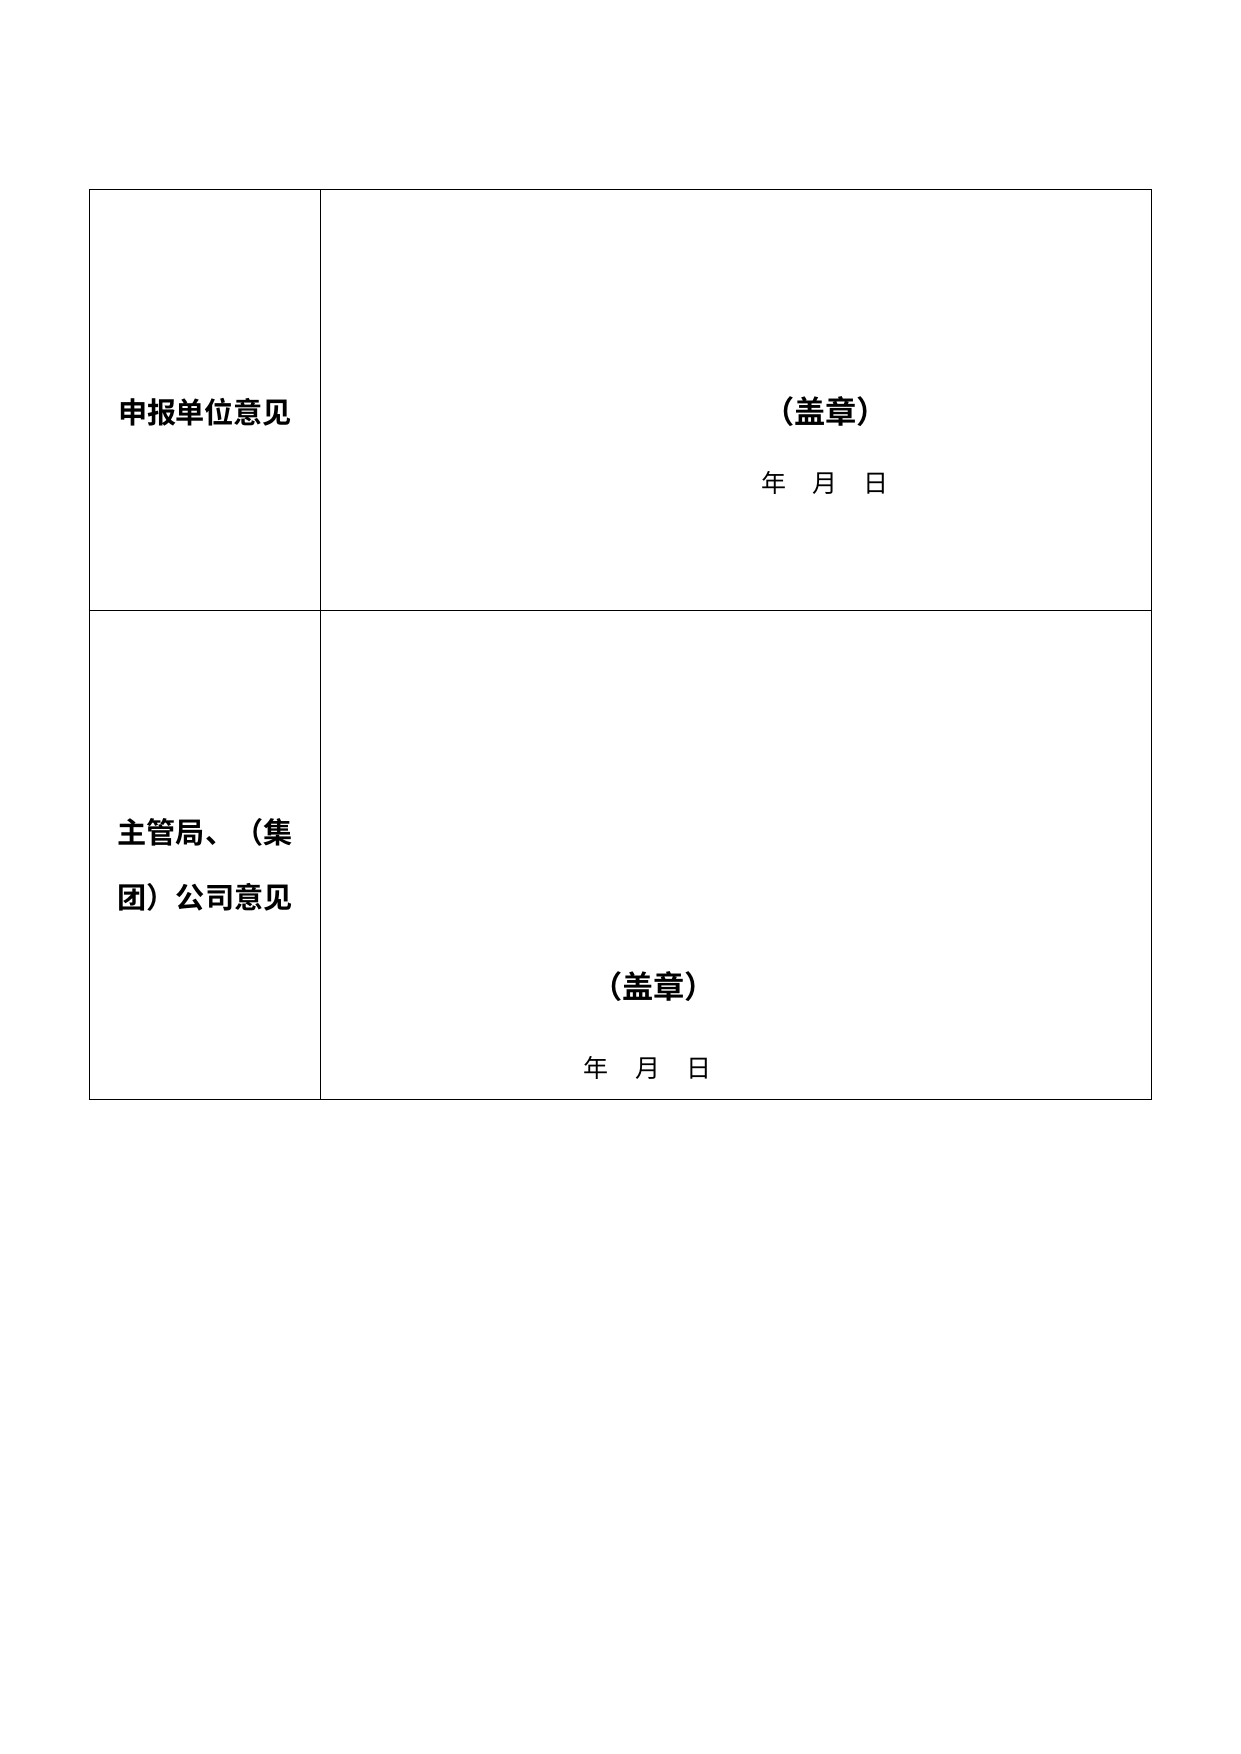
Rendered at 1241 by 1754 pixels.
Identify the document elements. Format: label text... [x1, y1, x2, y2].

table_cell （盖章） 年 月 日 [321, 611, 1151, 1099]
table_cell 主管局、（集团）公司意见 [90, 611, 320, 1099]
table_cell 申报单位意见 [90, 190, 320, 610]
table_cell （盖章） 年 月 日 [321, 190, 1151, 610]
